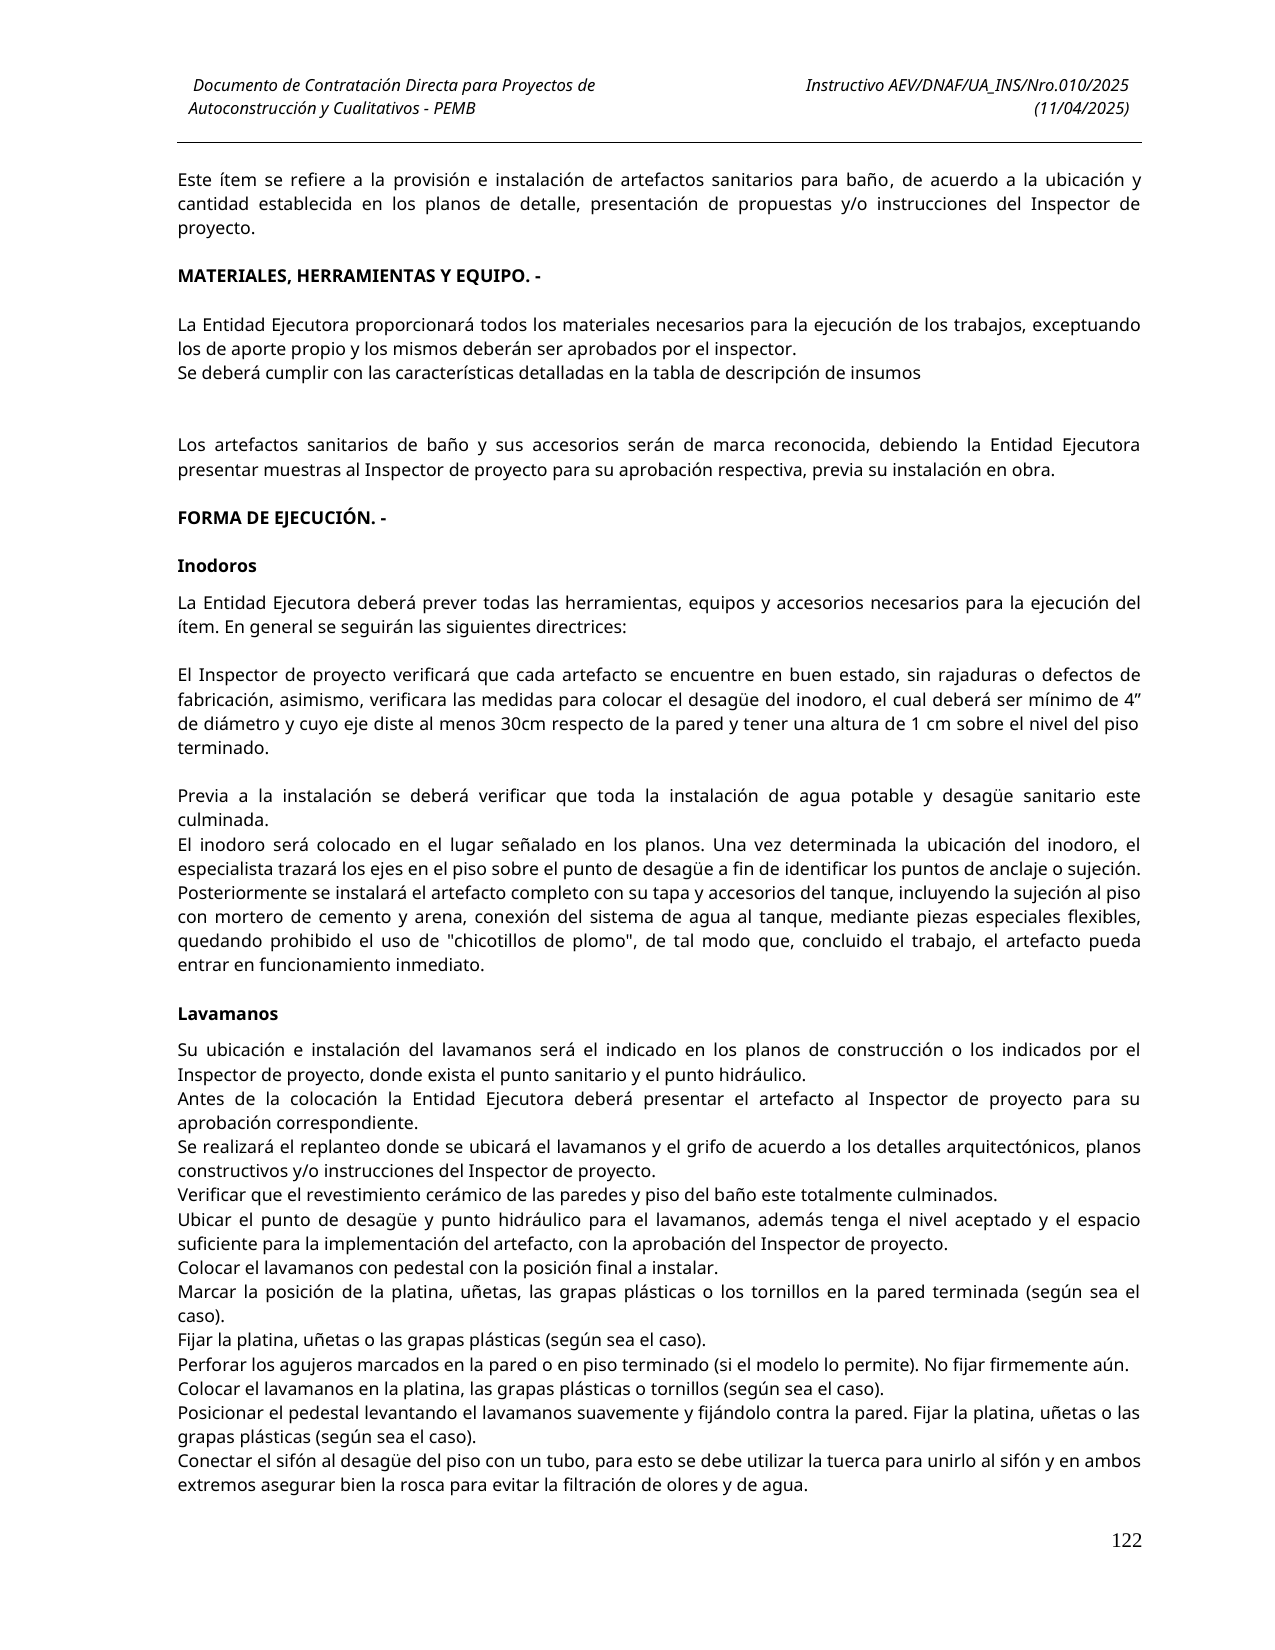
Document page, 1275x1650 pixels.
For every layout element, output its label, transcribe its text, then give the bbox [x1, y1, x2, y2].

text Antes de la colocación la Entidad Ejecutora deberá presentar el artefacto al Inspector de proyecto para su aprobación correspondiente. [177, 1086, 1142, 1134]
text Inodoros [177, 554, 1142, 578]
text Fijar la platina, uñetas o las grapas plásticas (según sea el caso). [177, 1328, 1142, 1352]
text La Entidad Ejecutora deberá prever todas las herramientas, equipos y accesorios necesarios para la ejecución del ítem. En general se seguirán las siguientes directrices: [177, 590, 1142, 639]
text Se realizará el replanteo donde se ubicará el lavamanos y el grifo de acuerdo a los detalles arquitectónicos, planos constructivos y/o instrucciones del Inspector de proyecto. [177, 1134, 1142, 1183]
text El Inspector de proyecto verificará que cada artefacto se encuentre en buen estado, sin rajaduras o defectos de fabricación, asimismo, verificara las medidas para colocar el desagüe del inodoro, el cual deberá ser mínimo de 4’’ de diámetro y cuyo eje diste al menos 30cm respecto de la pared y tener una altura de 1 cm sobre el nivel del piso terminado. [177, 663, 1142, 759]
text Lavamanos [177, 1001, 1142, 1025]
text Posicionar el pedestal levantando el lavamanos suavemente y fijándolo contra la pared. Fijar la platina, uñetas o las grapas plásticas (según sea el caso). [177, 1400, 1142, 1449]
text Ubicar el punto de desagüe y punto hidráulico para el lavamanos, además tenga el nivel aceptado y el espacio suficiente para la implementación del artefacto, con la aprobación del Inspector de proyecto. [177, 1207, 1142, 1255]
text Previa a la instalación se deberá verificar que toda la instalación de agua potable y desagüe sanitario este culminada. [177, 784, 1142, 832]
text Verificar que el revestimiento cerámico de las paredes y piso del baño este totalmente culminados. [177, 1183, 1142, 1207]
text MATERIALES, HERRAMIENTAS Y EQUIPO. - [177, 264, 1142, 288]
text Se deberá cumplir con las características detalladas en la tabla de descripción de insumos [177, 360, 1142, 384]
text Su ubicación e instalación del lavamanos será el indicado en los planos de construcción o los indicados por el Inspector de proyecto, donde exista el punto sanitario y el punto hidráulico. [177, 1038, 1142, 1086]
text Marcar la posición de la platina, uñetas, las grapas plásticas o los tornillos en la pared terminada (según sea el caso). [177, 1279, 1142, 1328]
text Colocar el lavamanos con pedestal con la posición final a instalar. [177, 1255, 1142, 1279]
text Este ítem se refiere a la provisión e instalación de artefactos sanitarios para baño, de acuerdo a la ubicación y cantidad establecida en los planos de detalle, presentación de propuestas y/o instrucciones del Inspector de proyecto. [177, 167, 1142, 239]
text El inodoro será colocado en el lugar señalado en los planos. Una vez determinada la ubicación del inodoro, el especialista trazará los ejes en el piso sobre el punto de desagüe a fin de identificar los puntos de anclaje o sujeción. [177, 832, 1142, 880]
text Conectar el sifón al desagüe del piso con un tubo, para esto se debe utilizar la tuerca para unirlo al sifón y en ambos extremos asegurar bien la rosca para evitar la filtración de olores y de agua. [177, 1449, 1142, 1497]
text FORMA DE EJECUCIÓN. - [177, 505, 1142, 529]
text Colocar el lavamanos en la platina, las grapas plásticas o tornillos (según sea el caso). [177, 1376, 1142, 1400]
text Posteriormente se instalará el artefacto completo con su tapa y accesorios del tanque, incluyendo la sujeción al piso con mortero de cemento y arena, conexión del sistema de agua al tanque, mediante piezas especiales flexibles, quedando prohibido el uso de "chicotillos de plomo", de tal modo que, concluido el trabajo, el artefacto pueda entrar en funcionamiento inmediato. [177, 880, 1142, 977]
text Perforar los agujeros marcados en la pared o en piso terminado (si el modelo lo permite). No fijar firmemente aún. [177, 1352, 1142, 1376]
text Los artefactos sanitarios de baño y sus accesorios serán de marca reconocida, debiendo la Entidad Ejecutora presentar muestras al Inspector de proyecto para su aprobación respectiva, previa su instalación en obra. [177, 433, 1142, 481]
text La Entidad Ejecutora proporcionará todos los materiales necesarios para la ejecución de los trabajos, exceptuando los de aporte propio y los mismos deberán ser aprobados por el inspector. [177, 312, 1142, 360]
